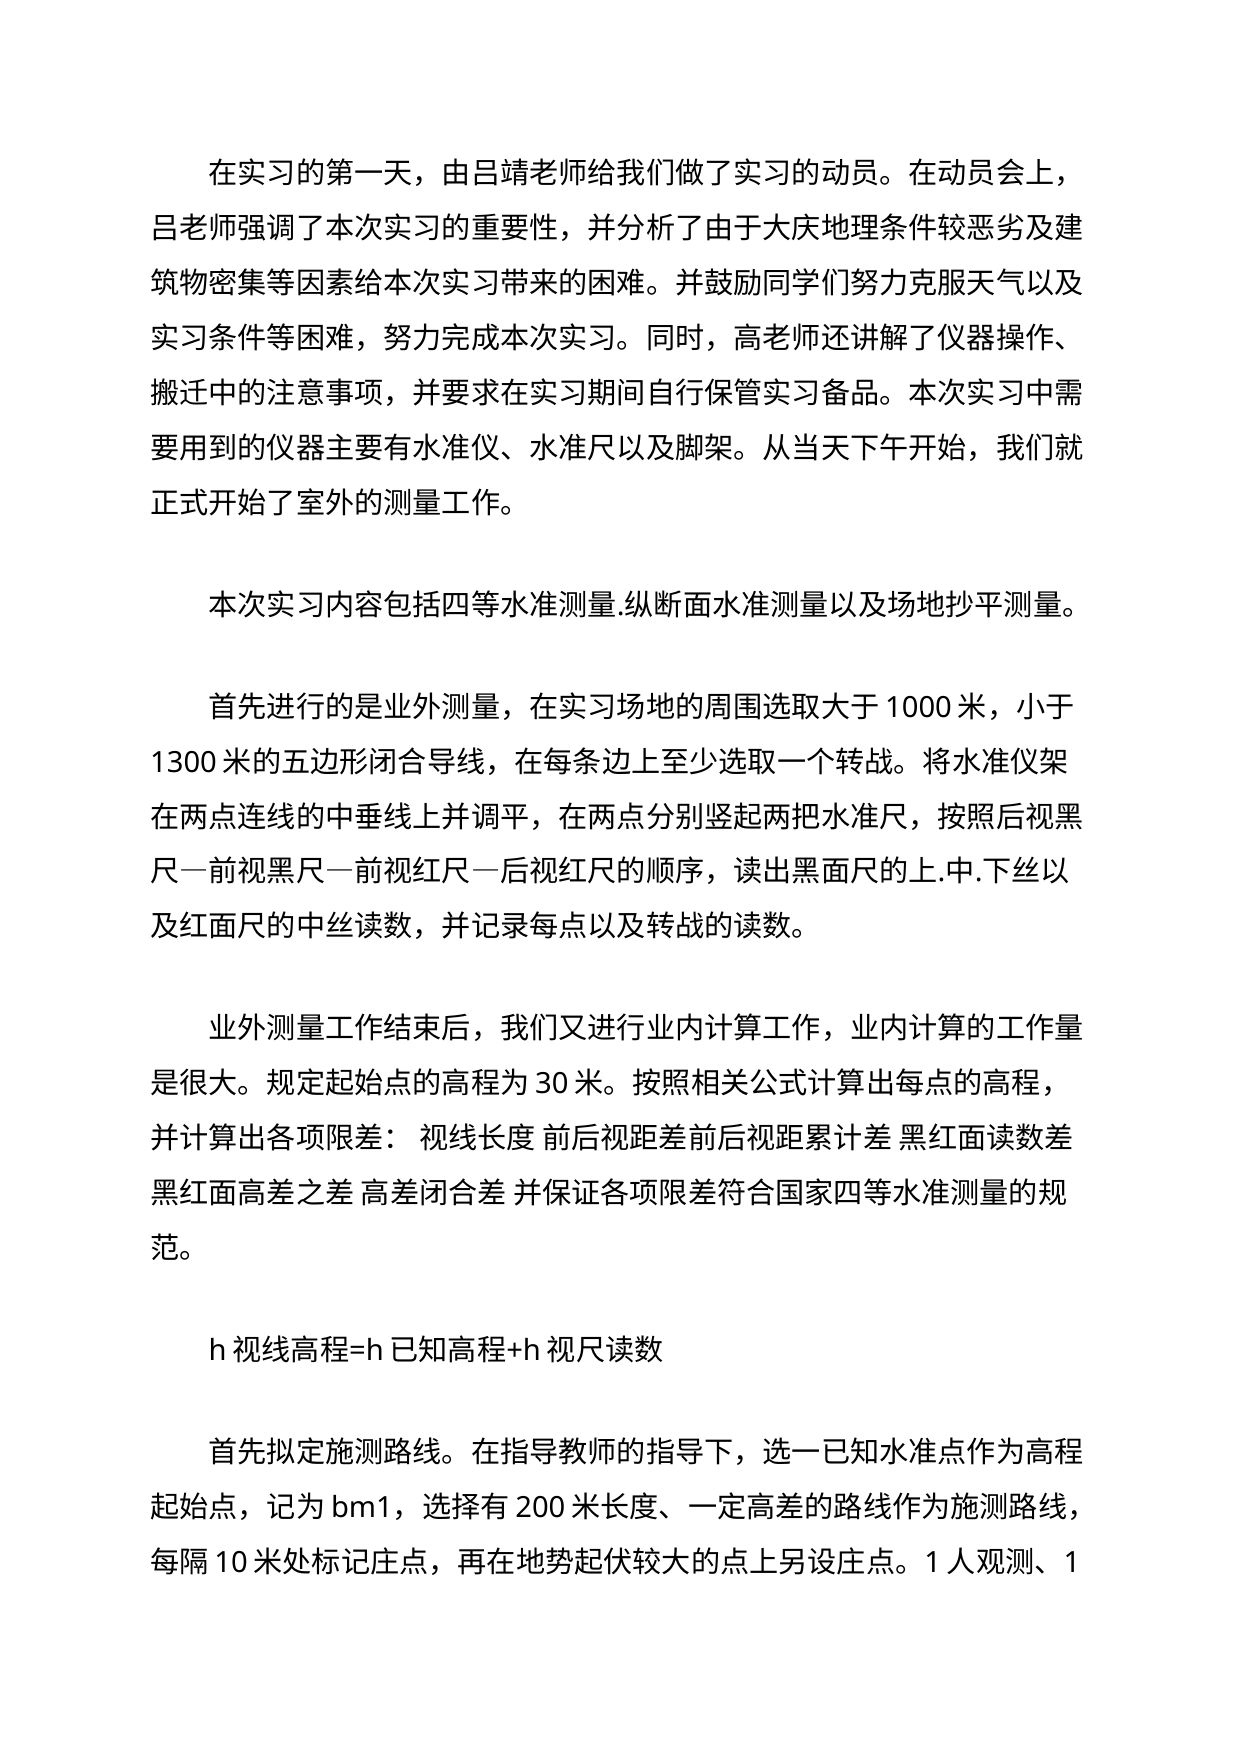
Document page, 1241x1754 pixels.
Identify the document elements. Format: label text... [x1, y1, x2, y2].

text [150, 1428, 1090, 1581]
text 在实习的第一天，由吕靖老师给我们做了实习的动员。在动员会上，吕老师强调了本次实习的重要性，并分析了由于大庆地理条件较恶劣及建筑物密集等因素给本次实习带来的困难。并鼓励同学们努力克服天气以及实习条件等困难，努力完成本次实习。同时，高老师还讲解了仪器操作、搬迁中的注意事项，并要求在实习期间自行保管实习备品。本次实习中需要用到的仪器主要有水准仪、水准尺以及脚架。从当天下午开始，我们就正式开始了室外的测量工作。 [150, 150, 1090, 522]
text h视线高程=h已知高程+h视尺读数 [150, 1326, 1090, 1369]
text 本次实习内容包括四等水准测量.纵断面水准测量以及场地抄平测量。 [150, 581, 1090, 623]
text 业外测量工作结束后，我们又进行业内计算工作，业内计算的工作量是很大。规定起始点的高程为30米。按照相关公式计算出每点的高程，并计算出各项限差： 视线长度 前后视距差前后视距累计差 黑红面读数差 黑红面高差之差 高差闭合差 并保证各项限差符合国家四等水准测量的规范。 [150, 1005, 1090, 1267]
text 首先进行的是业外测量，在实习场地的周围选取大于1000米，小于1300米的五边形闭合导线，在每条边上至少选取一个转战。将水准仪架在两点连线的中垂线上并调平，在两点分别竖起两把水准尺，按照后视黑尺—前视黑尺—前视红尺—后视红尺的顺序，读出黑面尺的上.中.下丝以及红面尺的中丝读数，并记录每点以及转战的读数。 [150, 683, 1090, 945]
